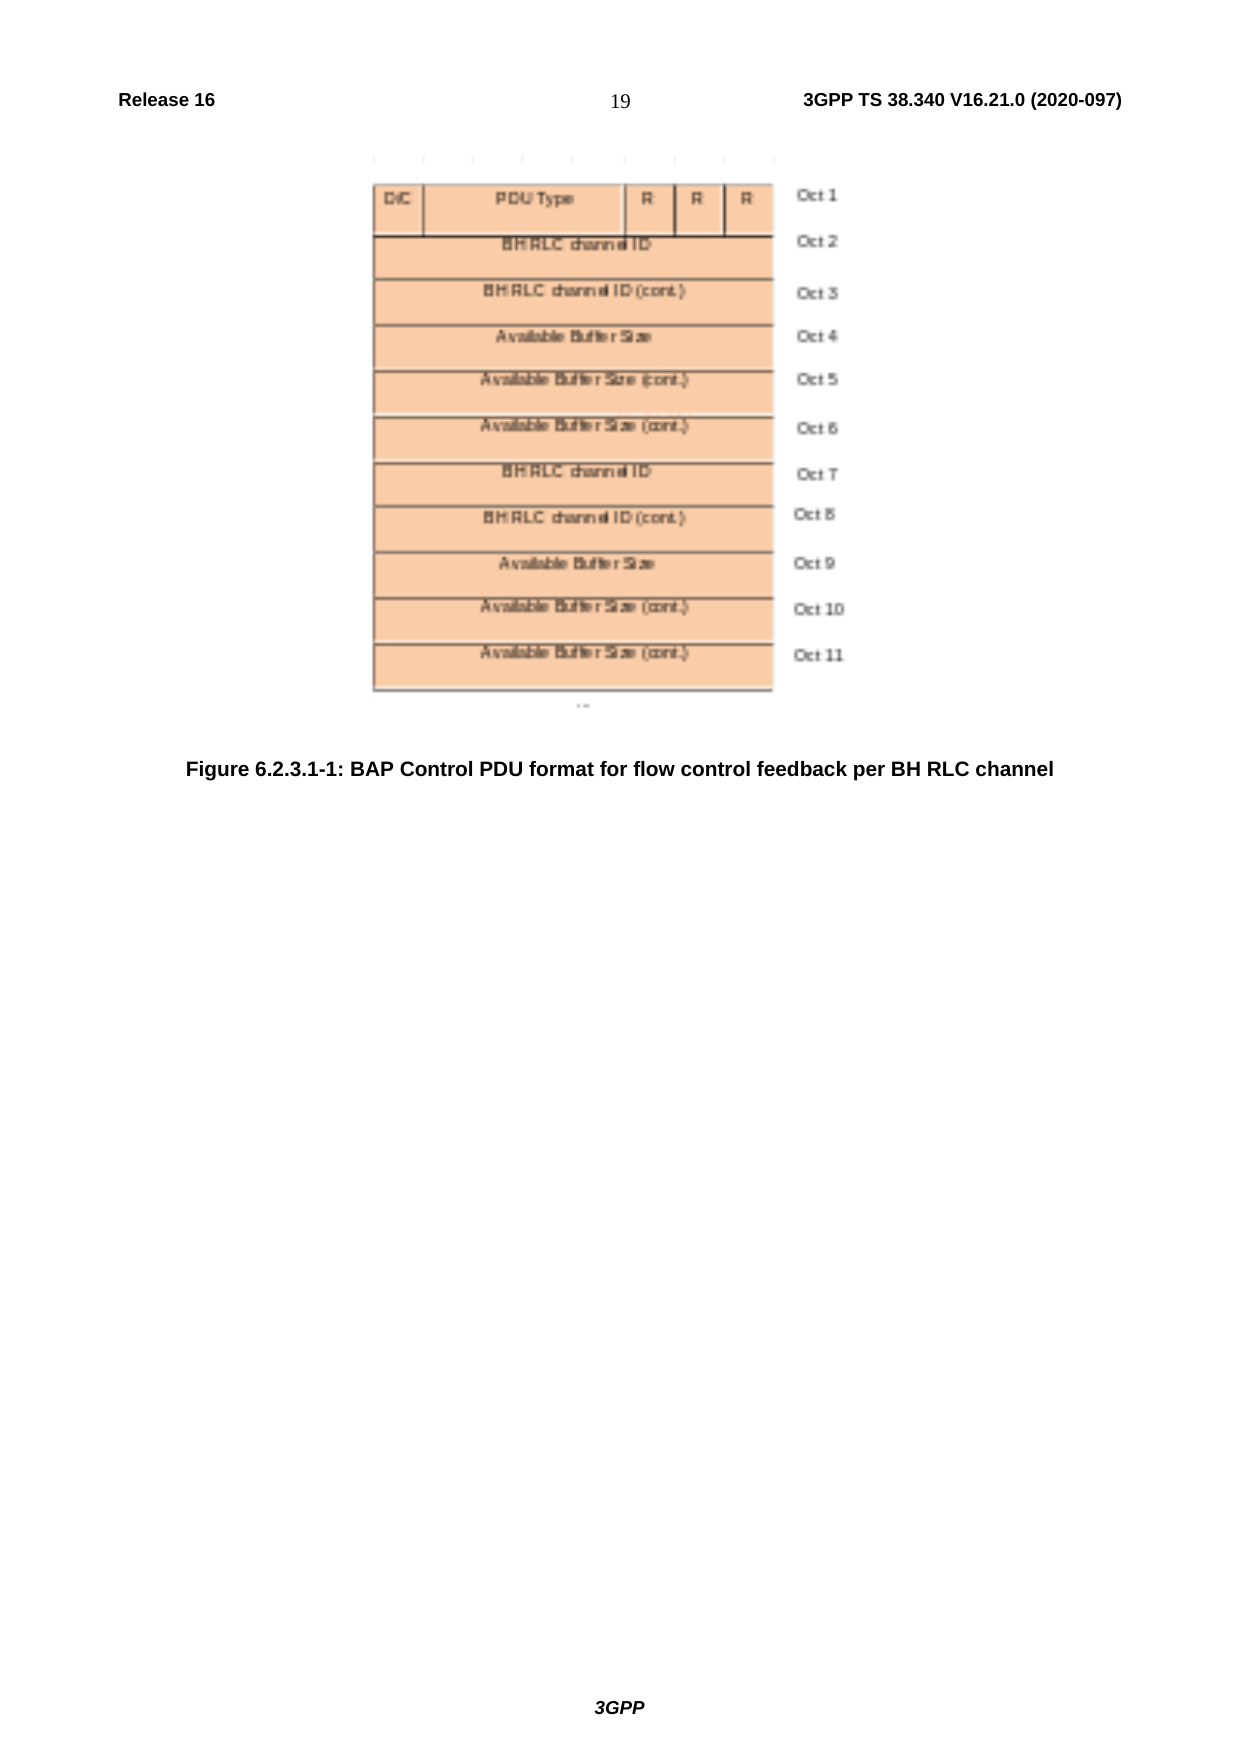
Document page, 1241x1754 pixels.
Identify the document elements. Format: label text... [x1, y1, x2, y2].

text Figure 6.2.3.1-1: BAP Control PDU format for flow control feedback per BH RLC channel [118, 757, 1122, 781]
